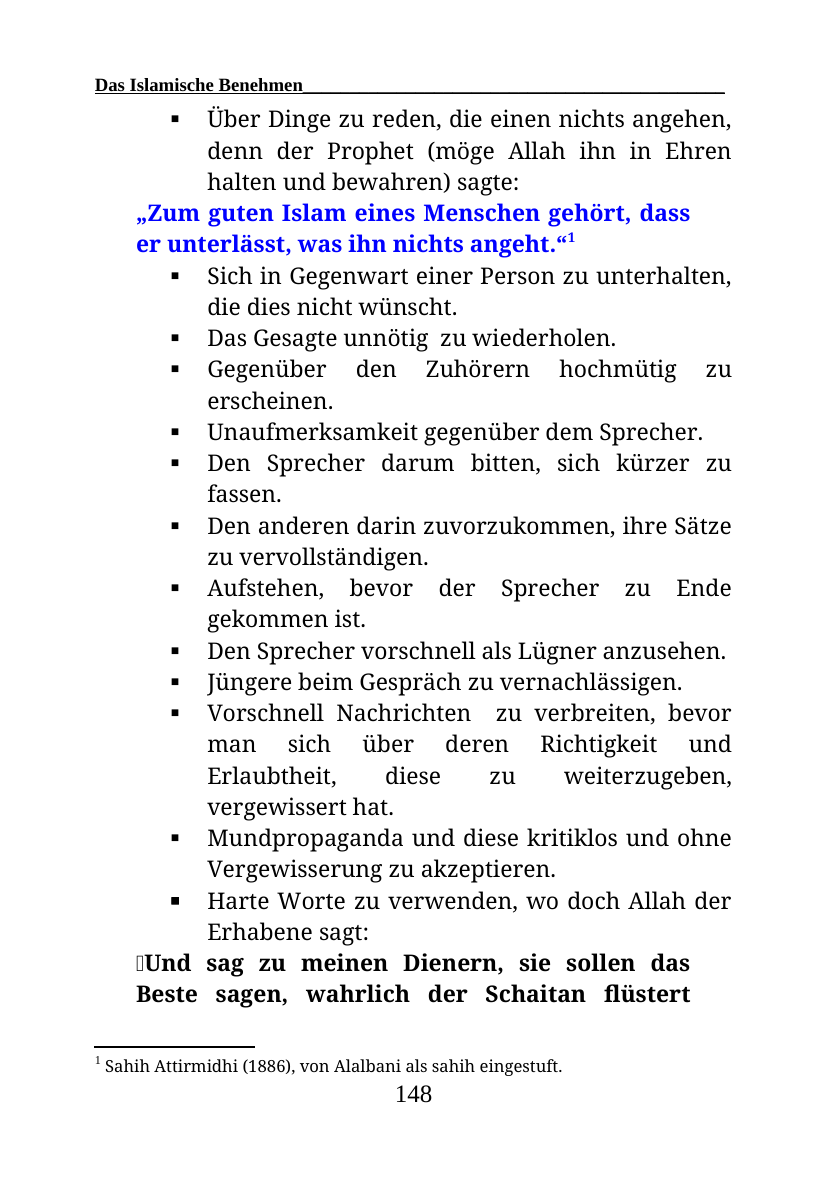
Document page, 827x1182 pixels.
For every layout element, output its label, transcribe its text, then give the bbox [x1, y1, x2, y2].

list Jüngere beim Gespräch zu vernachlässigen. [169, 666, 732, 697]
text „Zum guten Islam eines Menschen gehört, dass er unterlässt, was ihn nichts angeht.“ [136, 197, 691, 259]
list Sich in Gegenwart einer Person zu unterhalten, die dies nicht wünscht. [169, 259, 732, 322]
list Den anderen darin zuvorzukommen, ihre Sätze zu vervollständigen. [169, 509, 732, 572]
list Harte Worte zu verwenden, wo doch Allah der Erhabene sagt: [169, 884, 732, 947]
list Gegenüber den Zuhörern hochmütig zu erscheinen. [169, 353, 732, 416]
list Aufstehen, bevor der Sprecher zu Ende gekommen ist. [169, 572, 732, 634]
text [136, 947, 691, 1009]
list Den Sprecher darum bitten, sich kürzer zu fassen. [169, 447, 732, 509]
list Über Dinge zu reden, die einen nichts angehen, denn der Prophet (möge Allah ihn in Ehren halten und bewahren) sagte: [169, 103, 732, 197]
list Das Gesagte unnötig zu wiederholen. [169, 322, 732, 353]
list Vorschnell Nachrichten zu verbreiten, bevor man sich über deren Richtigkeit und Erlaubtheit, diese zu weiterzugeben, vergewissert hat. [169, 697, 732, 822]
list Den Sprecher vorschnell als Lügner anzusehen. [169, 634, 732, 666]
list Mundpropaganda und diese kritiklos und ohne Vergewisserung zu akzeptieren. [169, 822, 732, 884]
list Unaufmerksamkeit gegenüber dem Sprecher. [169, 416, 732, 447]
